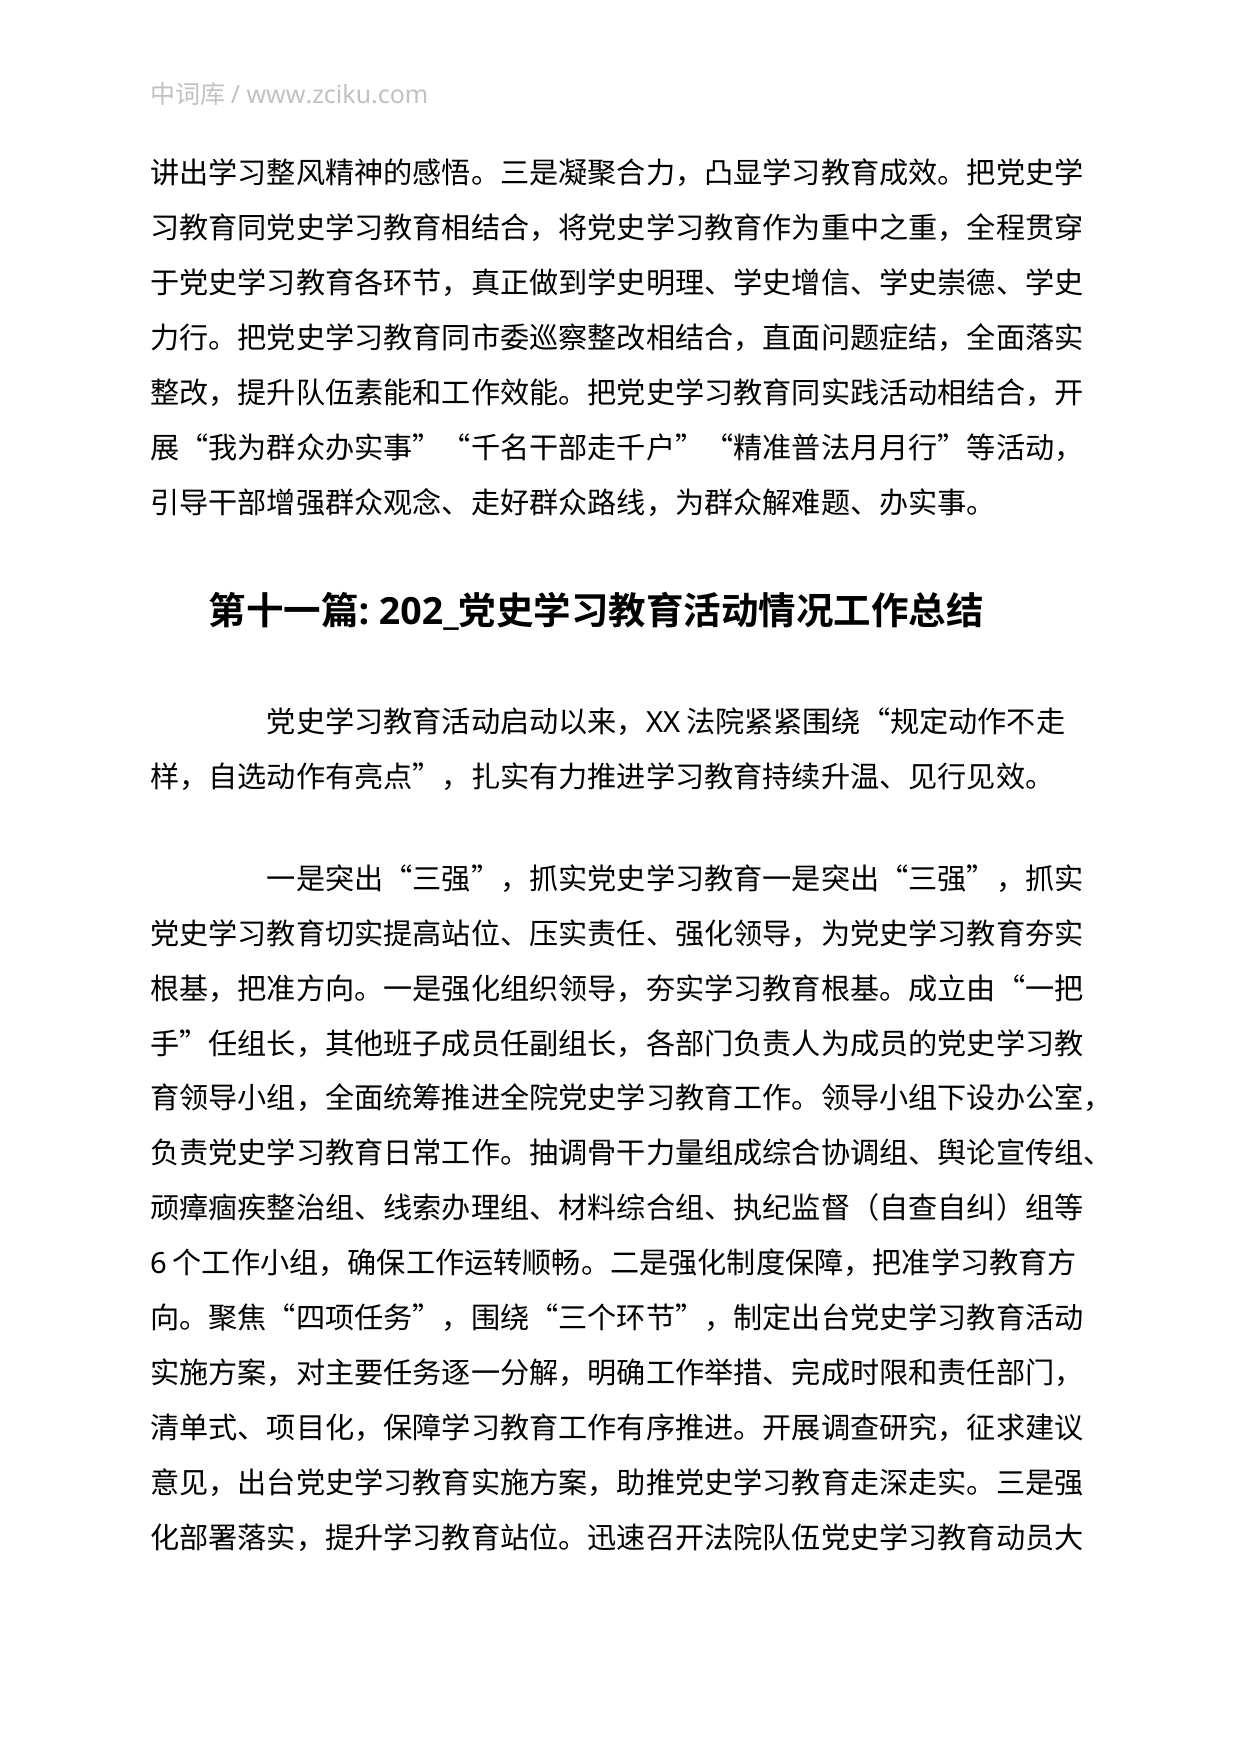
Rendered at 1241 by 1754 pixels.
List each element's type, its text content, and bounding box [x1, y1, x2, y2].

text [150, 150, 1090, 522]
text 党史学习教育活动启动以来，XX法院紧紧围绕“规定动作不走样，自选动作有亮点”，扎实有力推进学习教育持续升温、见行见效。 [150, 699, 1090, 796]
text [150, 856, 1090, 1557]
text 第十一篇: 202_党史学习教育活动情况工作总结 [150, 581, 1090, 636]
